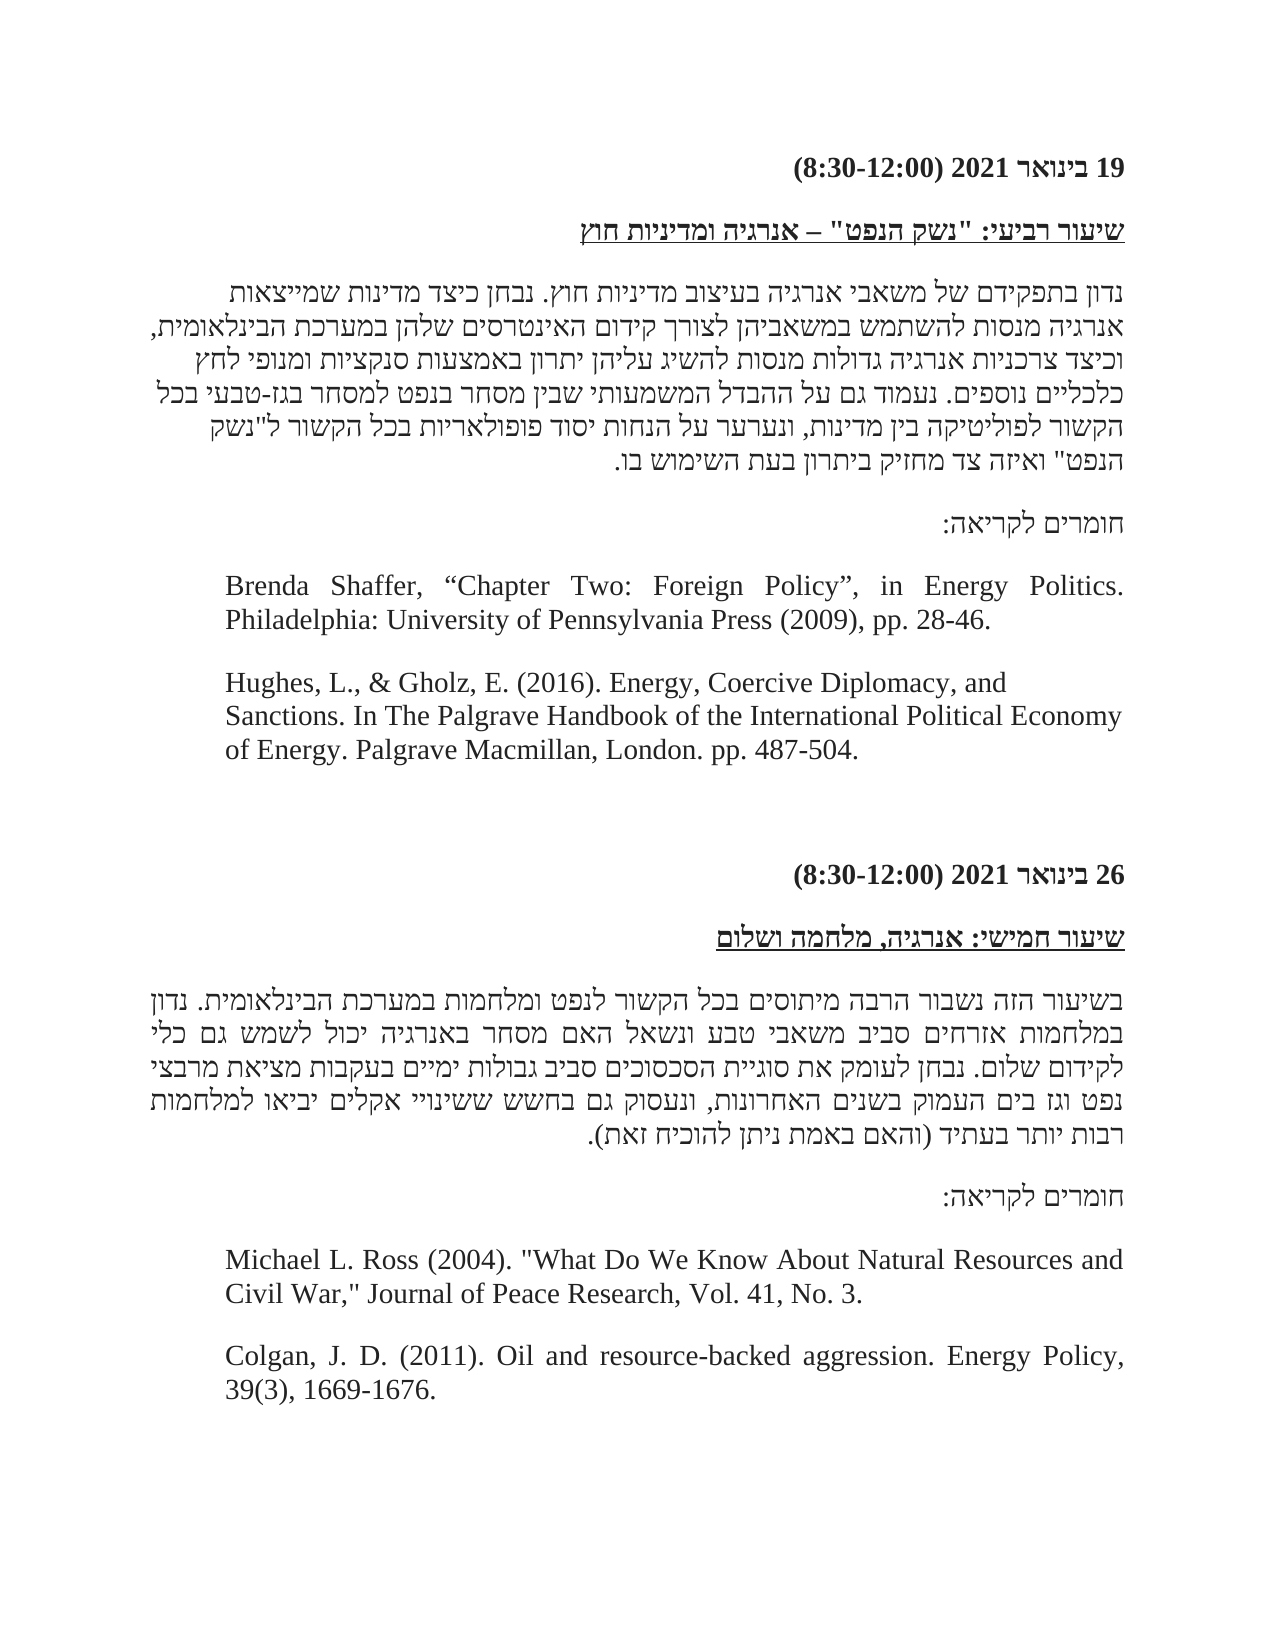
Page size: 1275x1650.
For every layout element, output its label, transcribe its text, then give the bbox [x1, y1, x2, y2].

text חומרים לקריאה: [150, 1179, 1125, 1213]
text חומרים לקריאה: [150, 506, 1125, 539]
text Brenda Shaffer, “Chapter Two: Foreign Policy”, in Energy Politics. Philadelphia: University of Pennsylvania Press (2009), pp. 28-46. [225, 568, 1125, 636]
text בשיעור הזה נשבור הרבה מיתוסים בכל הקשור לנפט ומלחמות במערכת הבינלאומית. נדון במלחמות אזרחים סביב משאבי טבע ונשאל האם מסחר באנרגיה יכול לשמש גם כלי לקידום שלום. נבחן לעומק את סוגיית הסכסוכים סביב גבולות ימיים בעקבות מציאת מרבצי נפט וגז בים העמוק בשנים האחרונות, ונעסוק גם בחשש ששינויי אקלים יביאו למלחמות רבות יותר בעתיד (והאם באמת ניתן להוכיח זאת). [150, 983, 1125, 1150]
text 26 בינואר 2021 (8:30-12:00) [150, 857, 1125, 891]
text 19 בינואר 2021 (8:30-12:00) [150, 150, 1125, 183]
text Hughes, L., & Gholz, E. (2016). Energy, Coercive Diplomacy, and Sanctions. In The Palgrave Handbook of the International Political Economy of Energy. Palgrave Macmillan, London. pp. 487-504. [225, 665, 1125, 765]
text נדון בתפקידם של משאבי אנרגיה בעיצוב מדיניות חוץ. נבחן כיצד מדינות שמייצאות אנרגיה מנסות להשתמש במשאביהן לצורך קידום האינטרסים שלהן במערכת הבינלאומית, וכיצד צרכניות אנרגיה גדולות מנסות להשיג עליהן יתרון באמצעות סנקציות ומנופי לחץ כלכליים נוספים. נעמוד גם על ההבדל המשמעותי שבין מסחר בנפט למסחר בגז-טבעי בכל הקשור לפוליטיקה בין מדינות, ונערער על הנחות יסוד פופולאריות בכל הקשור ל"נשק הנפט" ואיזה צד מחזיק ביתרון בעת השימוש בו. [150, 275, 1125, 477]
text Colgan, J. D. (2011). Oil and resource-backed aggression. Energy Policy, 39(3), 1669-1676. [225, 1338, 1125, 1406]
text שיעור חמישי: אנרגיה, מלחמה ושלום [150, 920, 1125, 953]
text Michael L. Ross (2004). "What Do We Know About Natural Resources and Civil War," Journal of Peace Research, Vol. 41, No. 3. [225, 1242, 1125, 1309]
text שיעור רביעי: "נשק הנפט" – אנרגיה ומדיניות חוץ [150, 213, 1125, 246]
